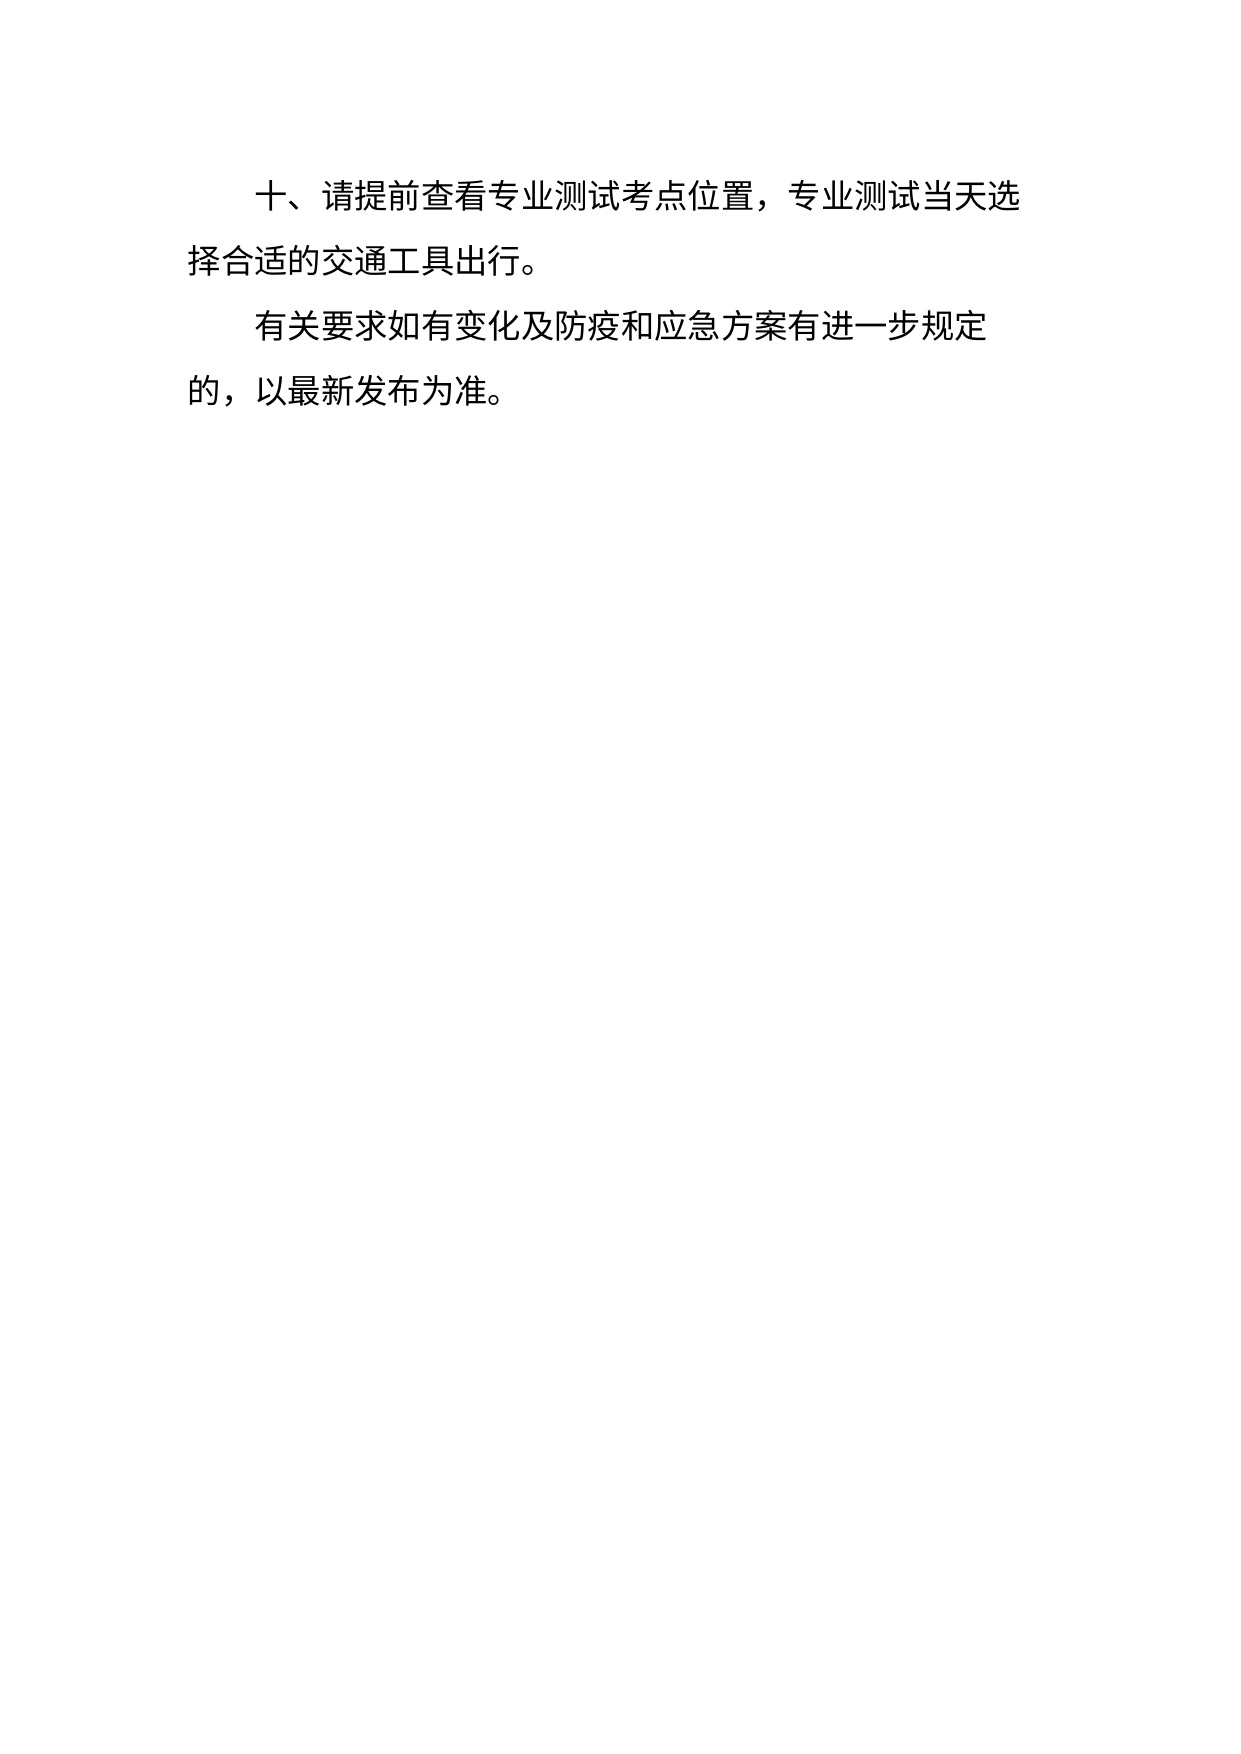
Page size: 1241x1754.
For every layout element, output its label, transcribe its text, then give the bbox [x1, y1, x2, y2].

text 有关要求如有变化及防疫和应急方案有进一步规定的，以最新发布为准。 [187, 292, 1053, 422]
text 十、请提前查看专业测试考点位置，专业测试当天选择合适的交通工具出行。 [187, 162, 1053, 292]
